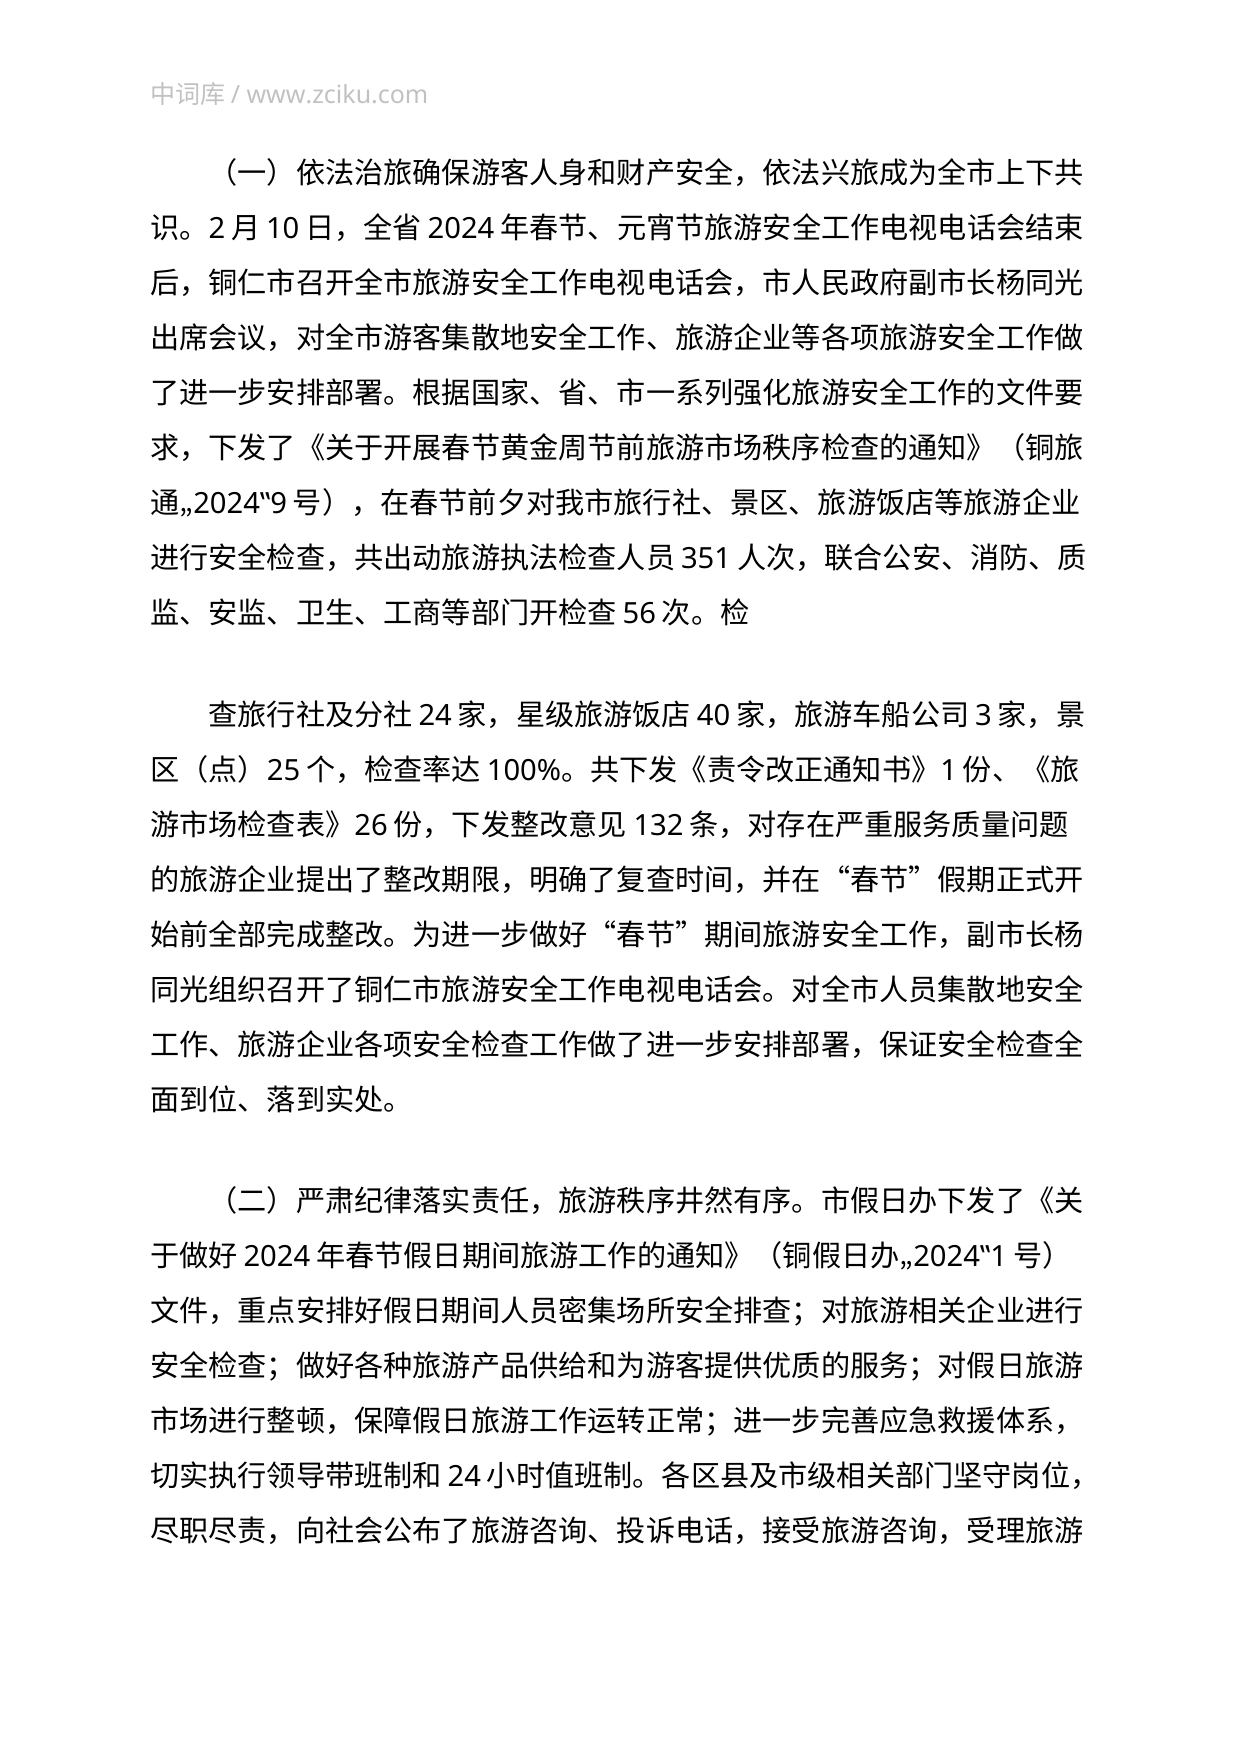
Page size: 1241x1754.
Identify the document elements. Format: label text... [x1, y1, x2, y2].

text 查旅行社及分社24家，星级旅游饭店40家，旅游车船公司3家，景区（点）25个，检查率达100%。共下发《责令改正通知书》1份、《旅游市场检查表》26份，下发整改意见 132条，对存在严重服务质量问题的旅游企业提出了整改期限，明确了复查时间，并在“春节”假期正式开始前全部完成整改。为进一步做好“春节”期间旅游安全工作，副市长杨同光组织召开了铜仁市旅游安全工作电视电话会。对全市人员集散地安全工作、旅游企业各项安全检查工作做了进一步安排部署，保证安全检查全面到位、落到实处。 [150, 691, 1090, 1118]
text （一）依法治旅确保游客人身和财产安全，依法兴旅成为全市上下共识。2月10日，全省2024年春节、元宵节旅游安全工作电视电话会结束后，铜仁市召开全市旅游安全工作电视电话会，市人民政府副市长杨同光出席会议，对全市游客集散地安全工作、旅游企业等各项旅游安全工作做了进一步安排部署。根据国家、省、市一系列强化旅游安全工作的文件要求，下发了《关于开展春节黄金周节前旅游市场秩序检查的通知》（铜旅通„2024‟9号），在春节前夕对我市旅行社、景区、旅游饭店等旅游企业进行安全检查，共出动旅游执法检查人员351人次，联合公安、消防、质监、安监、卫生、工商等部门开检查56次。检 [150, 150, 1090, 632]
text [150, 1178, 1090, 1550]
